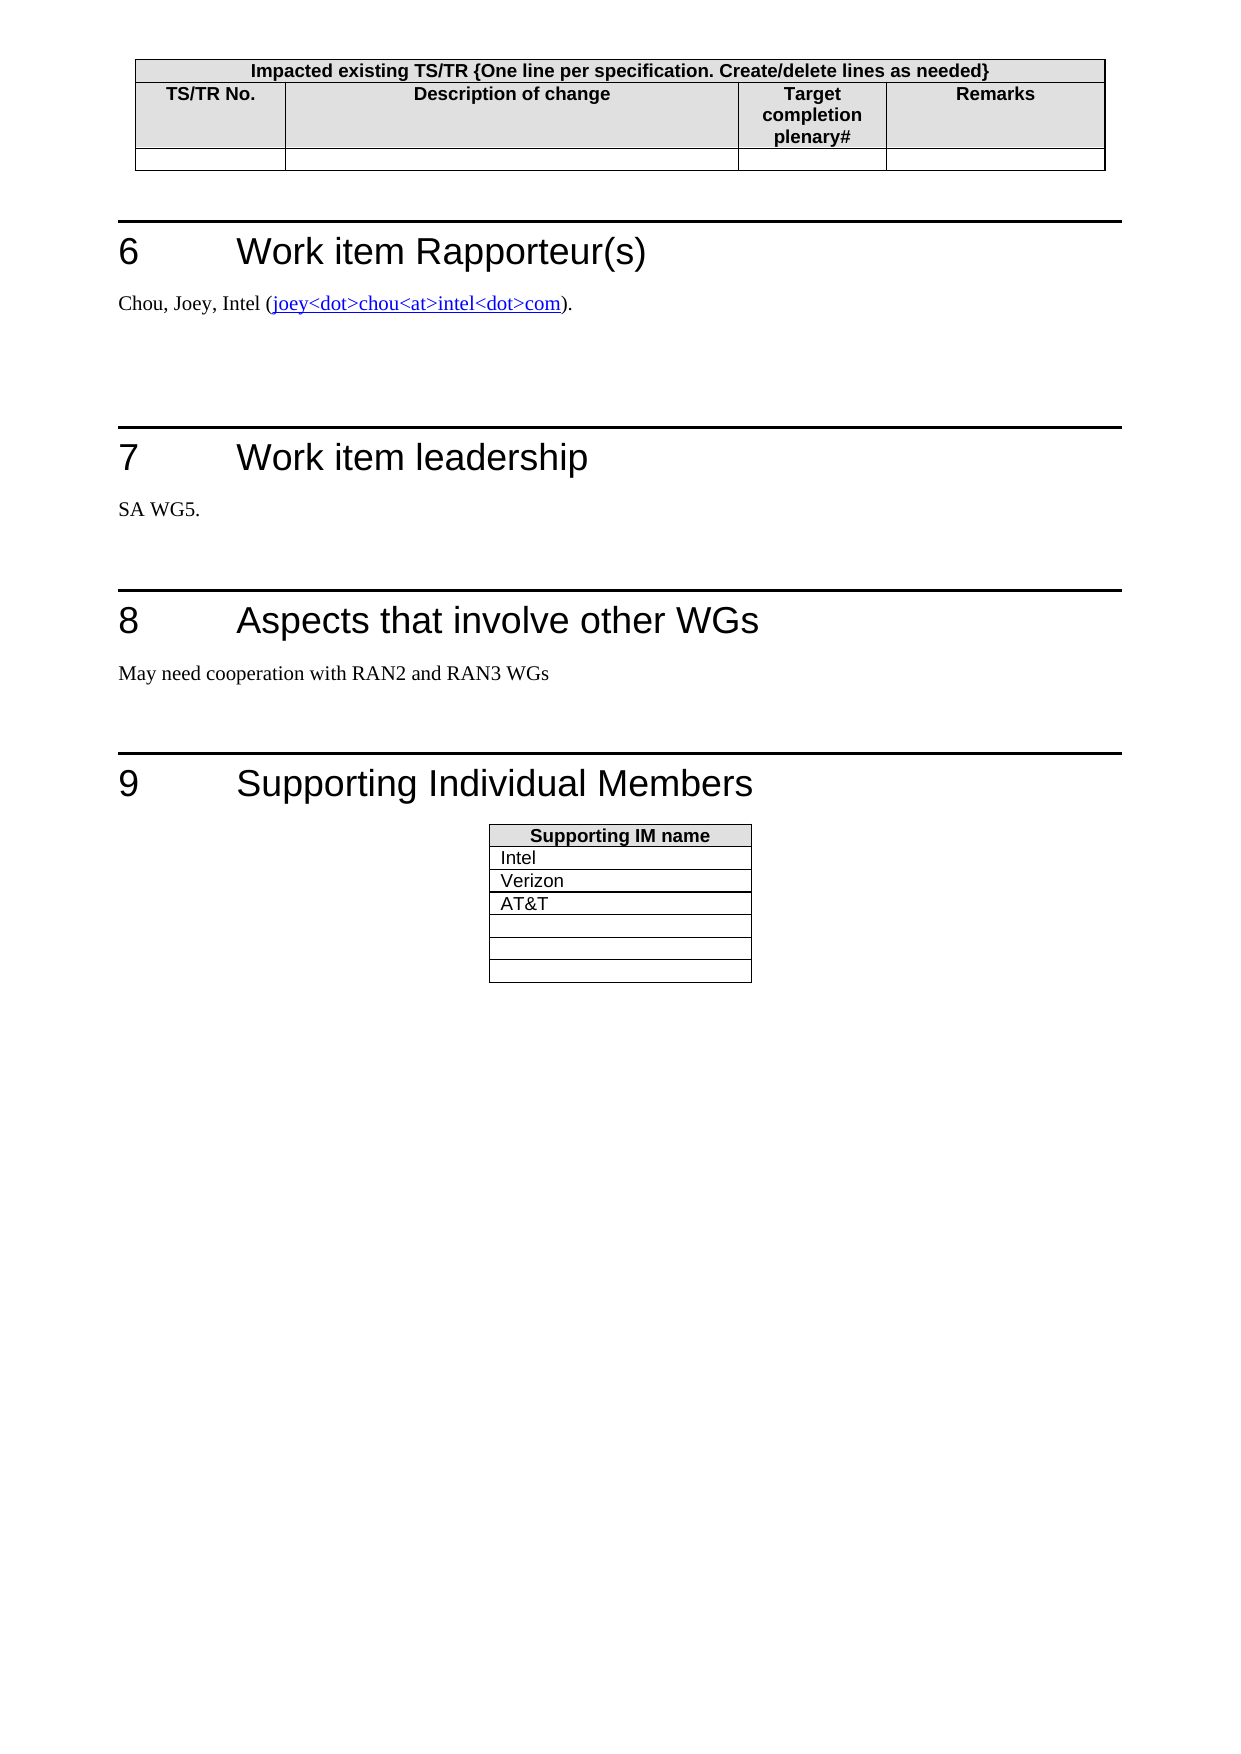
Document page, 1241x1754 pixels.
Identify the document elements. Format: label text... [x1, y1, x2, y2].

subtitle 6 Work item Rapporteur(s) [118, 223, 1122, 273]
table_cell Description of change [286, 83, 738, 147]
table_cell [490, 938, 751, 959]
table_cell Verizon [490, 870, 751, 891]
text May need cooperation with RAN2 and RAN3 WGs [118, 660, 1122, 684]
table_cell [286, 149, 738, 170]
text Chou, Joey, Intel (joey<dot>chou<at>intel<dot>com). [118, 291, 1122, 315]
table_cell [887, 149, 1104, 170]
subtitle 7 Work item leadership [118, 429, 1122, 478]
table_cell AT&T [490, 893, 751, 914]
subtitle 9 Supporting Individual Members [118, 755, 1122, 805]
table_cell Intel [490, 847, 751, 869]
table_cell TS/TR No. [136, 83, 285, 147]
subtitle 8 Aspects that involve other WGs [118, 592, 1122, 642]
text SA WG5. [118, 497, 1132, 521]
table_header Impacted existing TS/TR {One line per specification. Create/delete lines as needed} [136, 60, 1104, 82]
table_cell [739, 149, 886, 170]
table_cell Target completion plenary# [739, 83, 886, 147]
table_cell Remarks [887, 83, 1104, 147]
table_cell [490, 915, 751, 937]
table_cell [136, 149, 285, 170]
table_cell [490, 960, 751, 982]
table_header Supporting IM name [490, 825, 751, 846]
